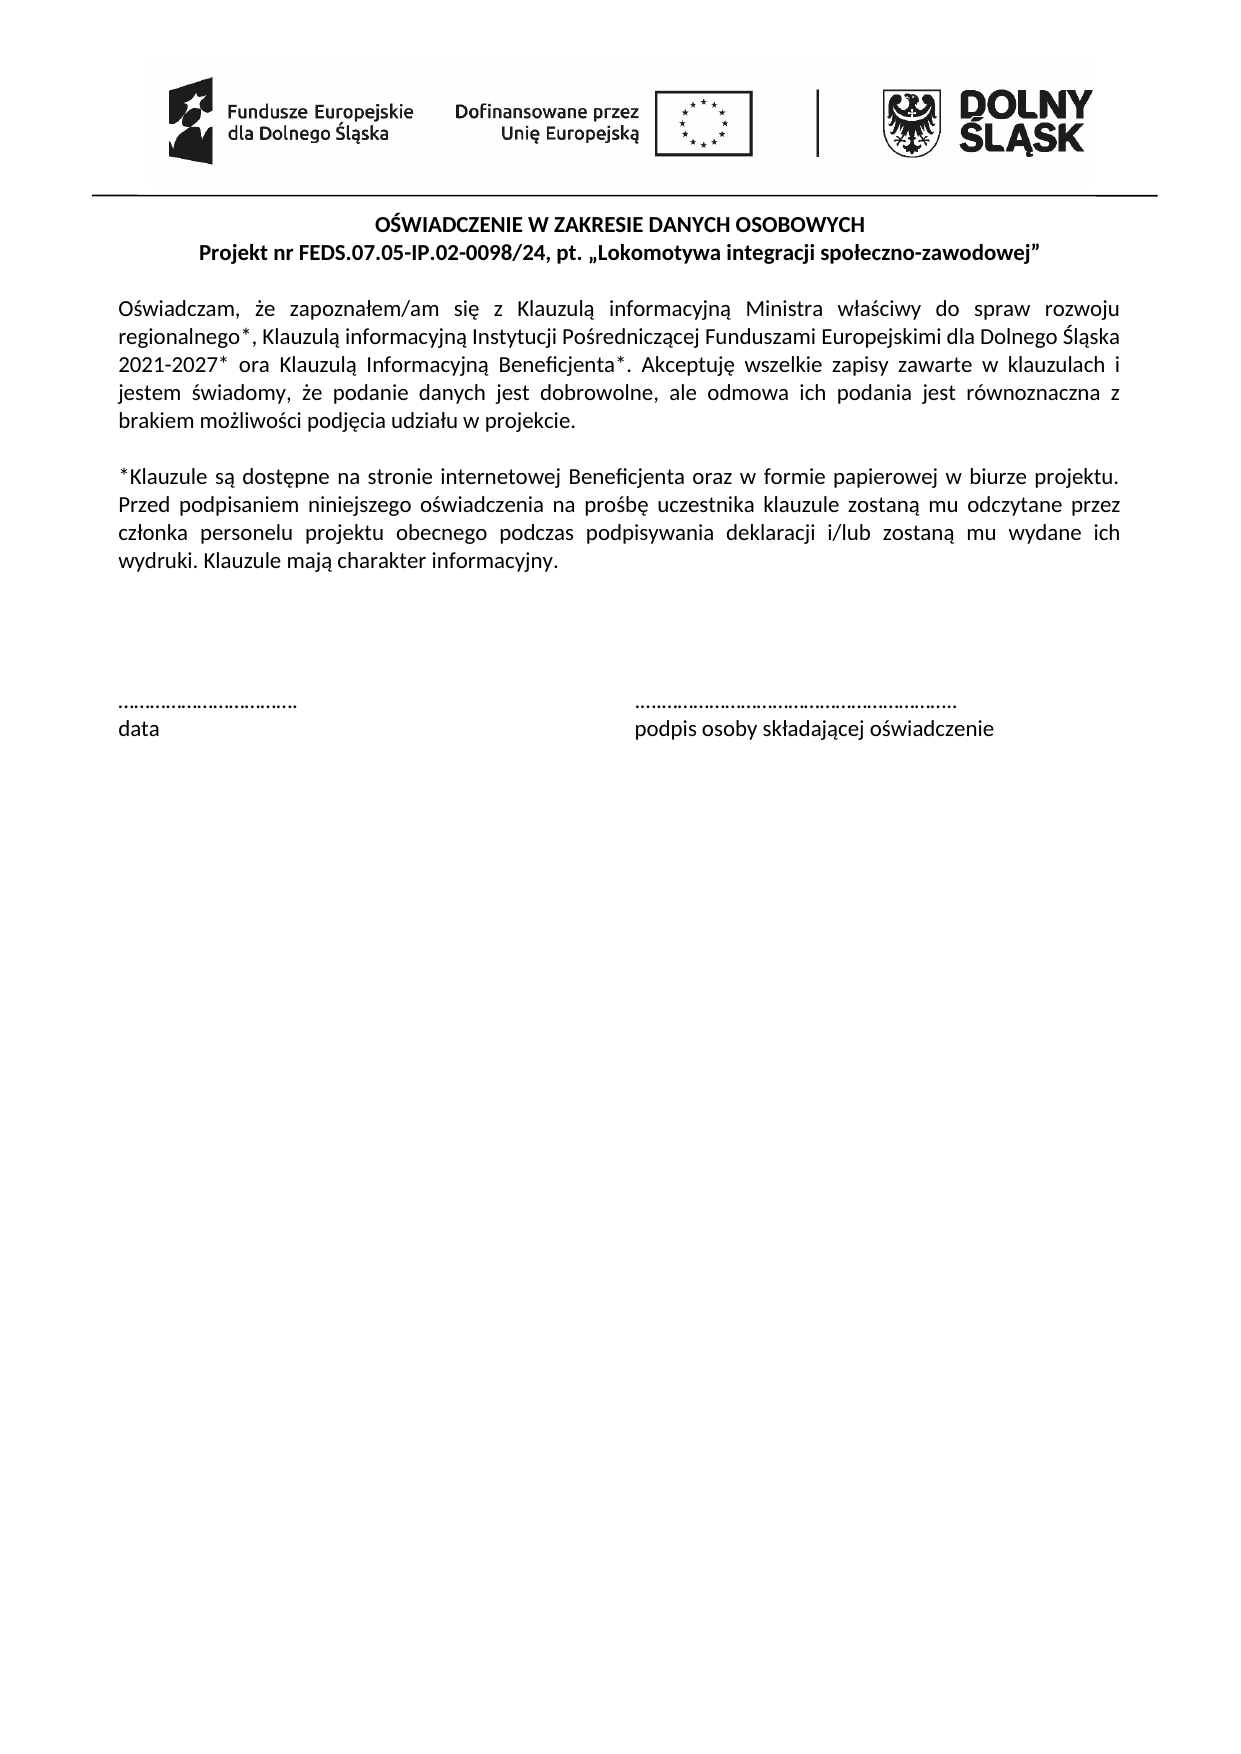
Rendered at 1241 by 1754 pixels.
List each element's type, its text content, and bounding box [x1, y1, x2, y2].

picture [147, 55, 1093, 186]
text OŚWIADCZENIE W ZAKRESIE DANYCH OSOBOWYCH [118, 210, 1122, 238]
text ……………………………. .….……………………………………………….. [118, 686, 1122, 714]
text Projekt nr FEDS.07.05-IP.02-0098/24, pt. „Lokomotywa integracji społeczno-zawodowej” [118, 238, 1122, 266]
text Oświadczam, że zapoznałem/am się z Klauzulą informacyjną Ministra właściwy do spraw rozwoju regionalnego*, Klauzulą informacyjną Instytucji Pośredniczącej Funduszami Europejskimi dla Dolnego Śląska 2021-2027* ora Klauzulą Informacyjną Beneficjenta*. Akceptuję wszelkie zapisy zawarte w klauzulach i jestem świadomy, że podanie danych jest dobrowolne, ale odmowa ich podania jest równoznaczna z brakiem możliwości podjęcia udziału w projekcie. [118, 294, 1122, 434]
text *Klauzule są dostępne na stronie internetowej Beneficjenta oraz w formie papierowej w biurze projektu. Przed podpisaniem niniejszego oświadczenia na prośbę uczestnika klauzule zostaną mu odczytane przez członka personelu projektu obecnego podczas podpisywania deklaracji i/lub zostaną mu wydane ich wydruki. Klauzule mają charakter informacyjny. [118, 462, 1122, 574]
text data podpis osoby składającej oświadczenie [118, 714, 1122, 742]
